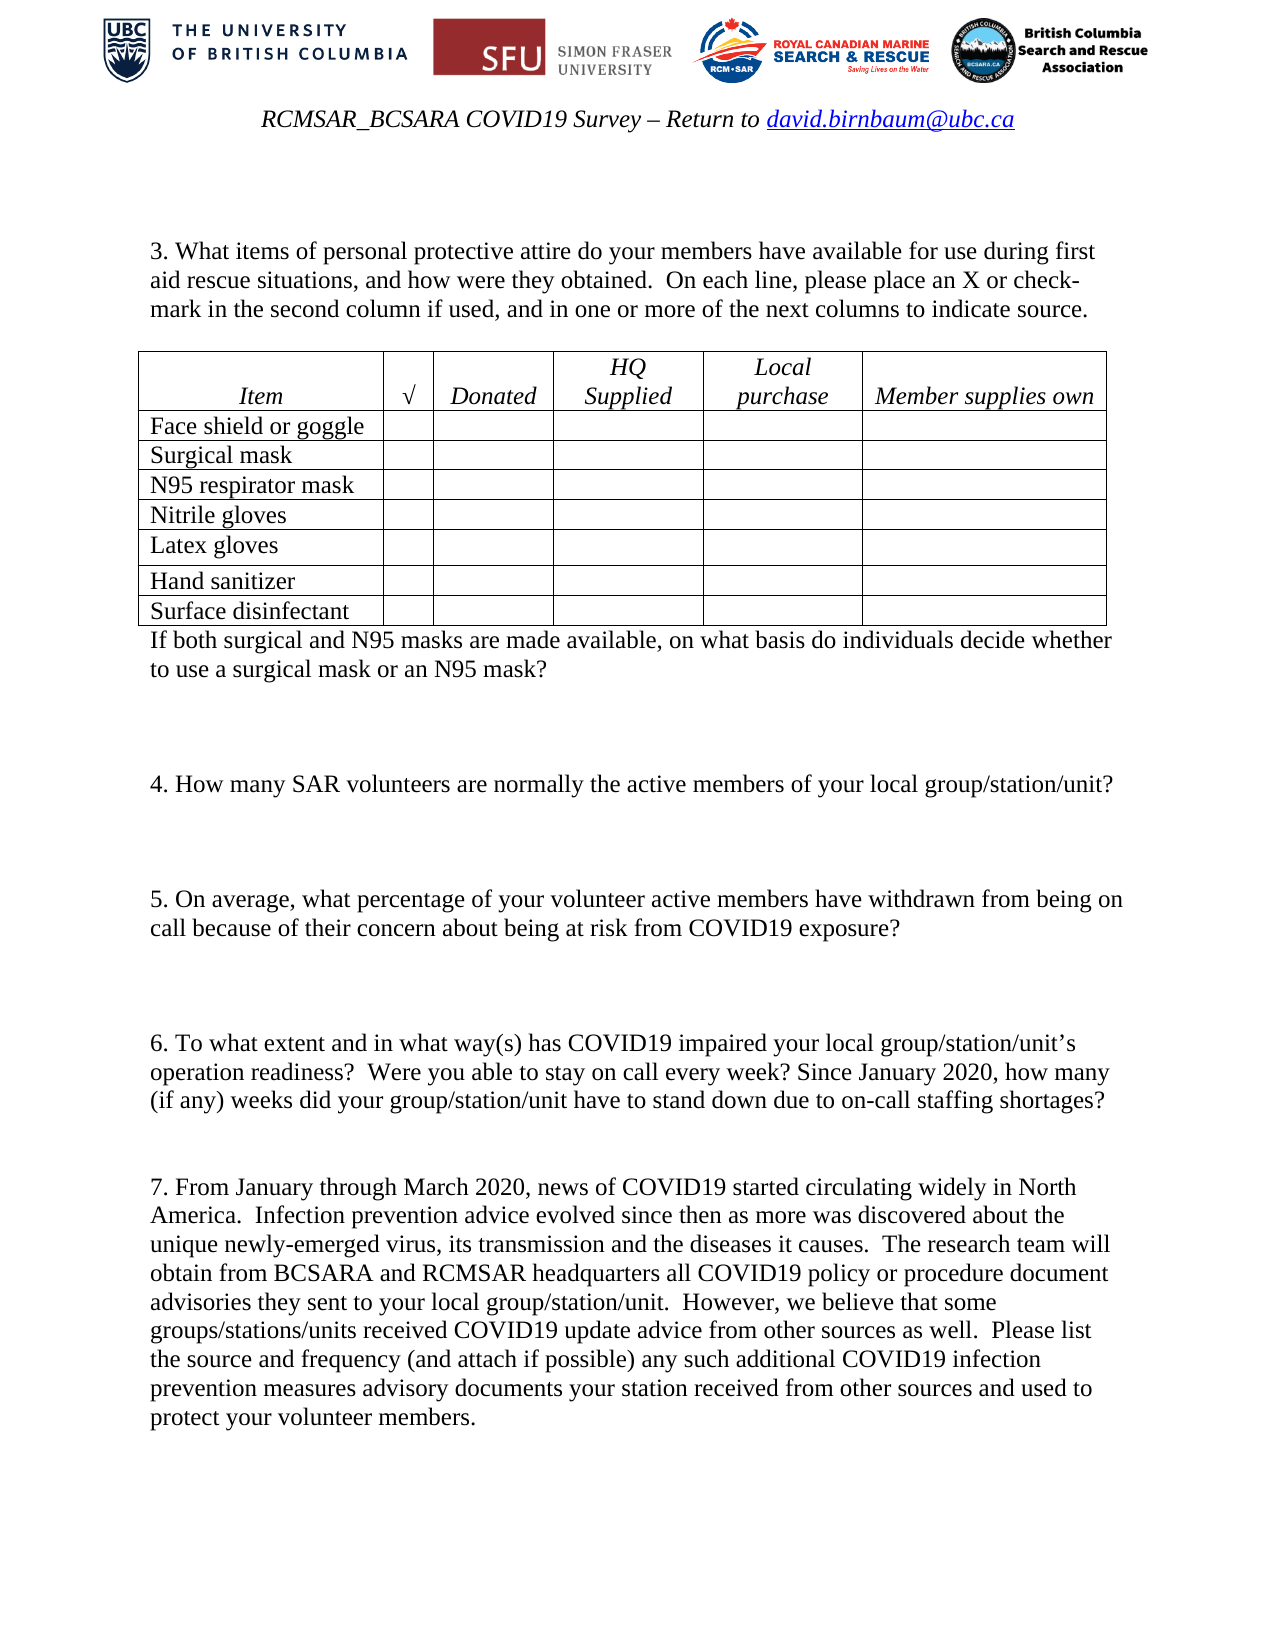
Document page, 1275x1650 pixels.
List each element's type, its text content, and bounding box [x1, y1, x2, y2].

table_cell [434, 566, 553, 595]
table_cell [863, 500, 1106, 529]
table_cell [863, 596, 1106, 624]
table_header Local purchase [704, 352, 862, 410]
table_cell [434, 596, 553, 624]
table_header Item [139, 352, 383, 410]
text If both surgical and N95 masks are made available, on what basis do individuals decide whether to use a surgical mask or an N95 mask? [150, 626, 1125, 683]
table_cell [384, 596, 433, 624]
picture [103, 18, 419, 84]
table_header Member supplies own [863, 352, 1106, 410]
table_cell [554, 441, 703, 469]
text 4. How many SAR volunteers are normally the active members of your local group/station/unit? [150, 769, 1125, 798]
text 6. To what extent and in what way(s) has COVID19 impaired your local group/station/unit’s operation readiness? Were you able to stay on call every week? Since January 2020, how many (if any) weeks did your group/station/unit have to stand down due to on-call staffing shortages? [150, 1028, 1125, 1114]
text 5. On average, what percentage of your volunteer active members have withdrawn from being on call because of their concern about being at risk from COVID19 exposure? [150, 884, 1125, 942]
table_cell [704, 470, 862, 499]
table_cell Hand sanitizer [139, 566, 383, 595]
table_cell [554, 530, 703, 565]
table_cell [384, 441, 433, 469]
table_cell [863, 441, 1106, 469]
table_cell [554, 411, 703, 439]
table_cell [704, 411, 862, 439]
table_cell [554, 500, 703, 529]
table_cell [384, 500, 433, 529]
table_cell [863, 566, 1106, 595]
text 3. What items of personal protective attire do your members have available for use during first aid rescue situations, and how were they obtained. On each line, please place an X or check-mark in the second column if used, and in one or more of the next columns to indicate source. [150, 236, 1125, 322]
picture [692, 17, 929, 83]
table_cell [704, 500, 862, 529]
table_cell [554, 596, 703, 624]
table_cell [863, 470, 1106, 499]
table_cell [863, 411, 1106, 439]
table_header HQ Supplied [554, 352, 703, 410]
table_cell Surface disinfectant [139, 596, 383, 624]
table_cell [704, 596, 862, 624]
table_cell [863, 530, 1106, 565]
table_cell Surgical mask [139, 441, 383, 469]
table_cell [704, 566, 862, 595]
table_cell [704, 530, 862, 565]
table_cell [554, 470, 703, 499]
table_cell [434, 411, 553, 439]
table_cell [384, 530, 433, 565]
table_header Donated [434, 352, 553, 410]
picture [950, 18, 1152, 83]
table_cell Nitrile gloves [139, 500, 383, 529]
table_cell [384, 566, 433, 595]
table_cell [554, 566, 703, 595]
table_cell [434, 441, 553, 469]
picture [433, 17, 673, 76]
table_cell [434, 470, 553, 499]
table_cell [434, 530, 553, 565]
table_cell [704, 441, 862, 469]
table_cell N95 respirator mask [139, 470, 383, 499]
table_cell [384, 470, 433, 499]
table_cell [434, 500, 553, 529]
table_cell Face shield or goggle [139, 411, 383, 439]
table_cell [384, 411, 433, 439]
table_header √ [384, 352, 433, 410]
table_cell Latex gloves [139, 530, 383, 565]
text 7. From January through March 2020, news of COVID19 started circulating widely in North America. Infection prevention advice evolved since then as more was discovered about the unique newly-emerged virus, its transmission and the diseases it causes. The research team will obtain from BCSARA and RCMSAR headquarters all COVID19 policy or procedure document advisories they sent to your local group/station/unit. However, we believe that some groups/stations/units received COVID19 update advice from other sources as well. Please list the source and frequency (and attach if possible) any such additional COVID19 infection prevention measures advisory documents your station received from other sources and used to protect your volunteer members. [150, 1172, 1125, 1431]
